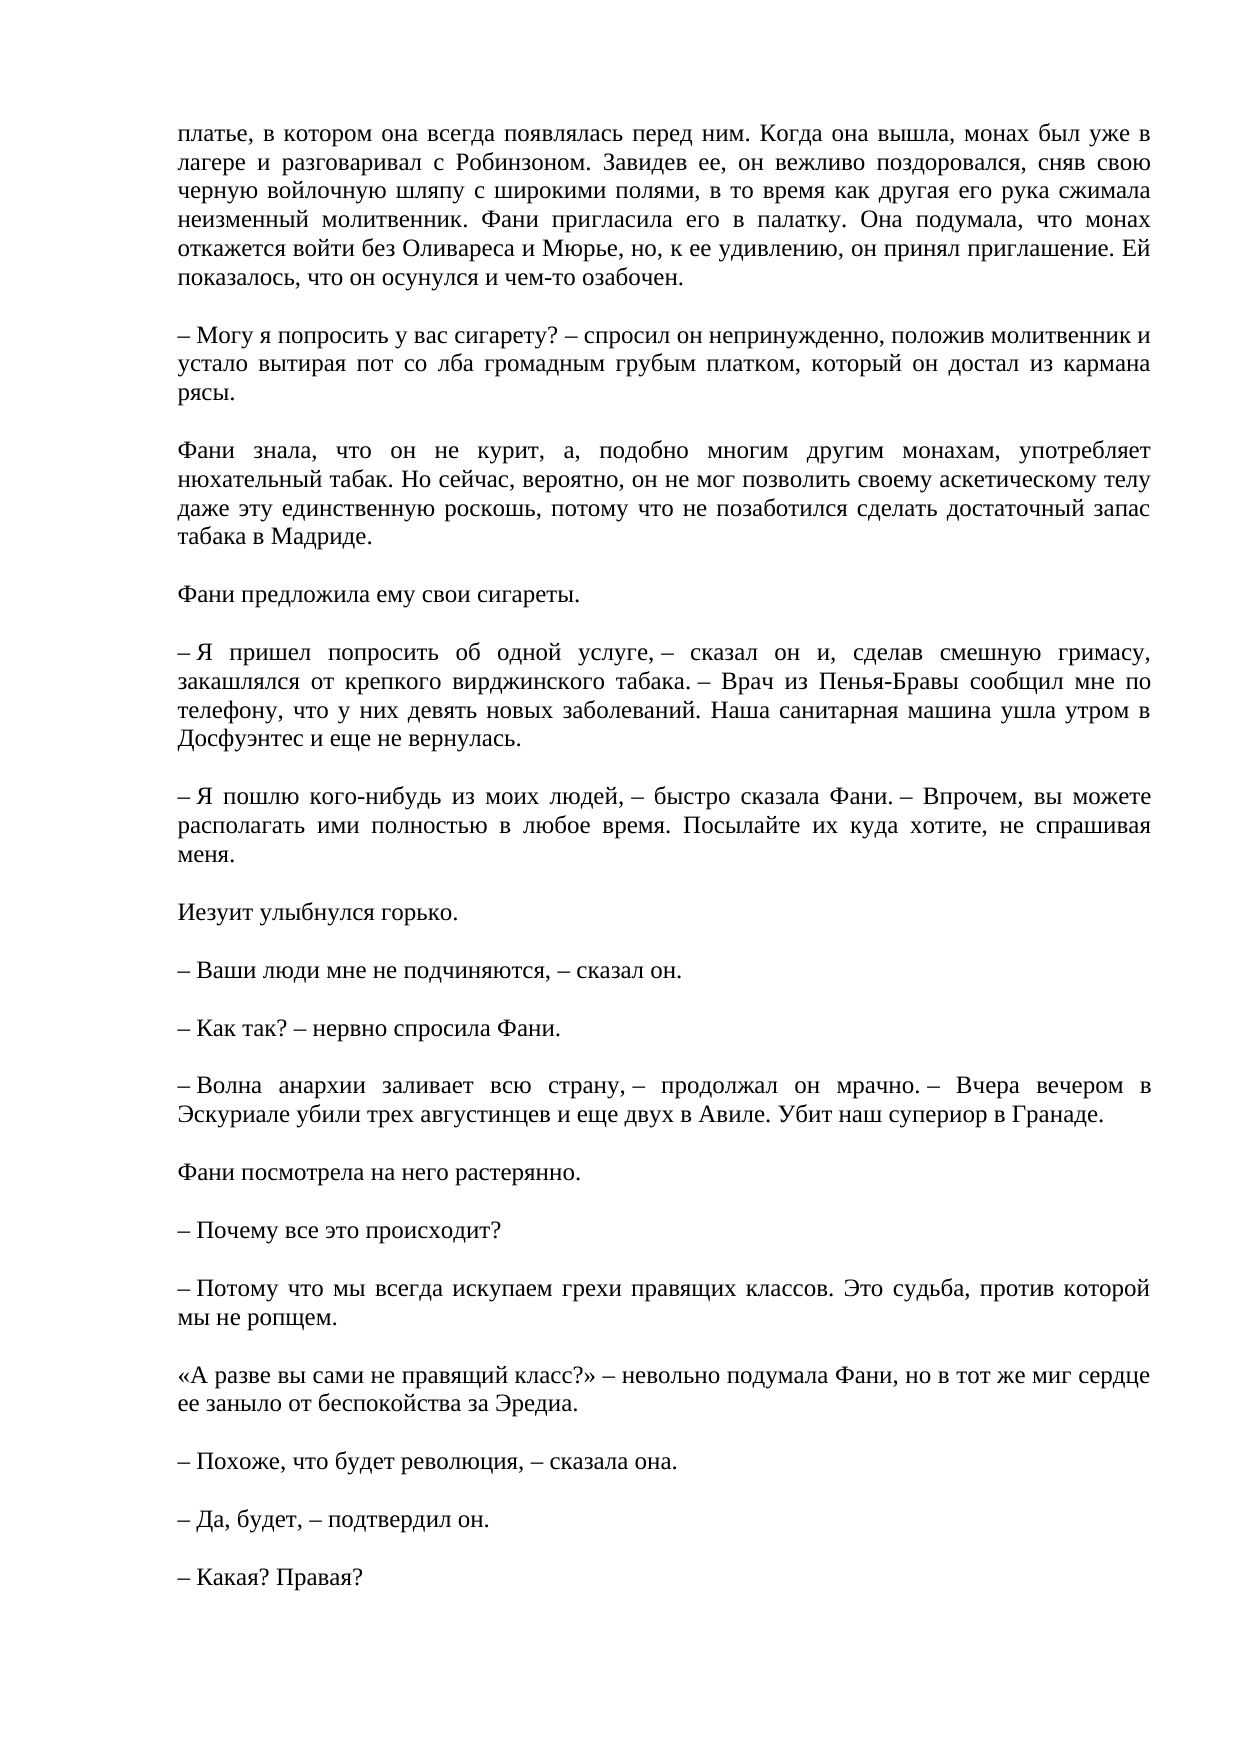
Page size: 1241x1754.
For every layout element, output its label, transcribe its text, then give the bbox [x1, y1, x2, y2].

text – Похоже, что будет революция, – сказала она. [177, 1446, 1152, 1475]
text Фани знала, что он не курит, а, подобно многим другим монахам, употребляет нюхательный табак. Но сейчас, вероятно, он не мог позволить своему аскетическому телу даже эту единственную роскошь, потому что не позаботился сделать достаточный запас табака в Мадриде. [177, 435, 1152, 550]
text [177, 118, 1152, 291]
text – Потому что мы всегда искупаем грехи правящих классов. Это судьба, против которой мы не ропщем. [177, 1273, 1152, 1331]
text – Могу я попросить у вас сигарету? – спросил он непринужденно, положив молитвенник и устало вытирая пот со лба громадным грубым платком, который он достал из кармана рясы. [177, 320, 1152, 406]
text Иезуит улыбнулся горько. [177, 897, 1152, 926]
text – Как так? – нервно спросила Фани. [177, 1013, 1152, 1041]
text – Какая? Правая? [177, 1562, 1152, 1591]
text – Да, будет, – подтвердил он. [177, 1504, 1152, 1533]
text – Волна анархии заливает всю страну, – продолжал он мрачно. – Вчера вечером в Эскуриале убили трех августинцев и еще двух в Авиле. Убит наш супериор в Гранаде. [177, 1071, 1152, 1128]
text «А разве вы сами не правящий класс?» – невольно подумала Фани, но в тот же миг сердце ее заныло от беспокойства за Эредиа. [177, 1360, 1152, 1417]
text Фани предложила ему свои сигареты. [177, 579, 1152, 608]
text Фани посмотрела на него растерянно. [177, 1157, 1152, 1186]
text – Ваши люди мне не подчиняются, – сказал он. [177, 955, 1152, 983]
text – Я пришел попросить об одной услуге, – сказал он и, сделав смешную гримасу, закашлялся от крепкого вирджинского табака. – Врач из Пенья-Бравы сообщил мне по телефону, что у них девять новых заболеваний. Наша санитарная машина ушла утром в Досфуэнтес и еще не вернулась. [177, 637, 1152, 752]
text – Я пошлю кого-нибудь из моих людей, – быстро сказала Фани. – Впрочем, вы можете располагать ими полностью в любое время. Посылайте их куда хотите, не спрашивая меня. [177, 781, 1152, 868]
text – Почему все это происходит? [177, 1215, 1152, 1244]
